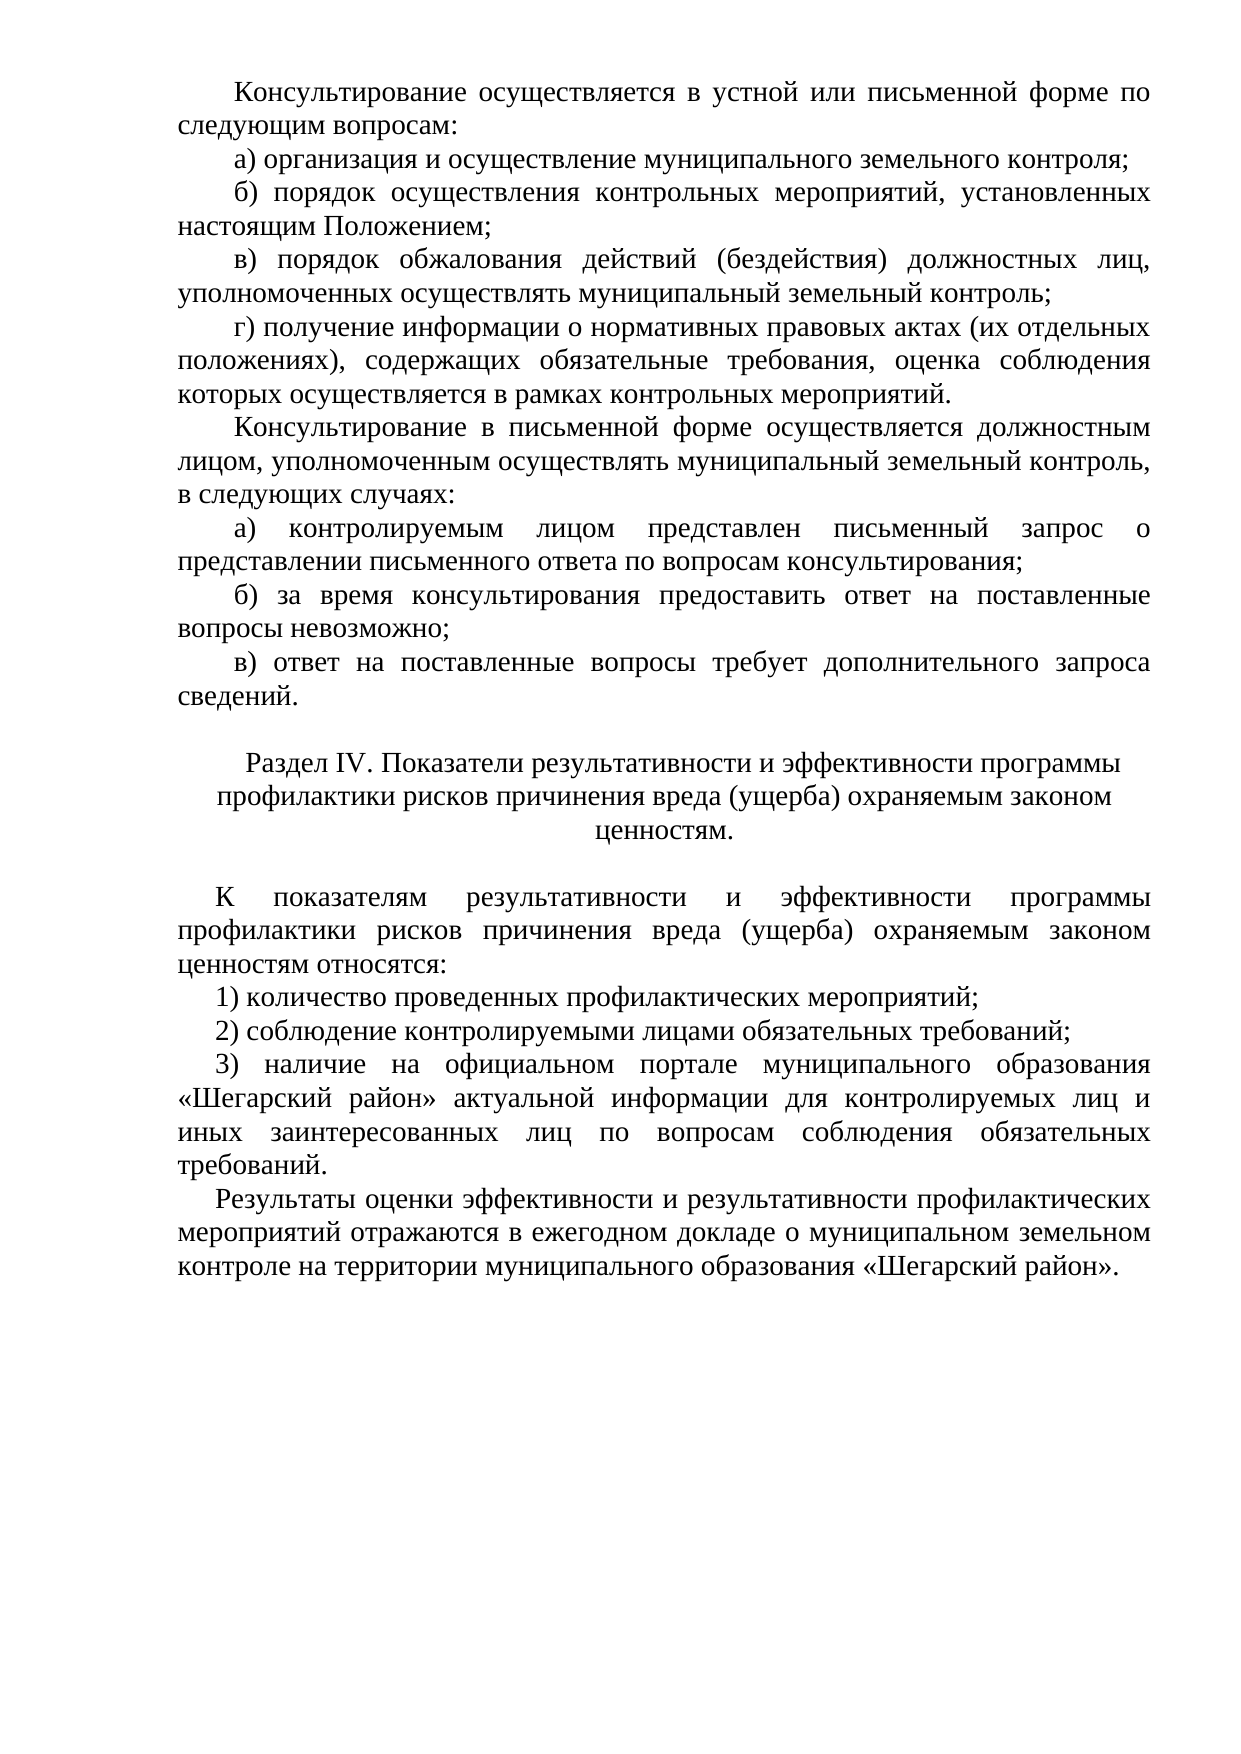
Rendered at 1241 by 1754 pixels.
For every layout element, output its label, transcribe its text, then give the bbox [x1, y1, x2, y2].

text 1) количество проведенных профилактических мероприятий; [177, 979, 1152, 1013]
text б) порядок осуществления контрольных мероприятий, установленных настоящим Положением; [177, 174, 1152, 242]
text а) контролируемым лицом представлен письменный запрос о представлении письменного ответа по вопросам консультирования; [177, 510, 1152, 577]
text Консультирование в письменной форме осуществляется должностным лицом, уполномоченным осуществлять муниципальный земельный контроль, в следующих случаях: [177, 409, 1152, 510]
text а) организация и осуществление муниципального земельного контроля; [177, 141, 1152, 174]
text Раздел IV. Показатели результативности и эффективности программы профилактики рисков причинения вреда (ущерба) охраняемым законом ценностям. [177, 745, 1152, 845]
text Консультирование осуществляется в устной или письменной форме по следующим вопросам: [177, 74, 1152, 141]
text 3) наличие на официальном портале муниципального образования «Шегарский район» актуальной информации для контролируемых лиц и иных заинтересованных лиц по вопросам соблюдения обязательных требований. [177, 1047, 1152, 1181]
text 2) соблюдение контролируемыми лицами обязательных требований; [177, 1013, 1152, 1047]
text г) получение информации о нормативных правовых актах (их отдельных положениях), содержащих обязательные требования, оценка соблюдения которых осуществляется в рамках контрольных мероприятий. [177, 309, 1152, 409]
text б) за время консультирования предоставить ответ на поставленные вопросы невозможно; [177, 577, 1152, 644]
text в) ответ на поставленные вопросы требует дополнительного запроса сведений. [177, 644, 1152, 711]
text в) порядок обжалования действий (бездействия) должностных лиц, уполномоченных осуществлять муниципальный земельный контроль; [177, 242, 1152, 309]
text К показателям результативности и эффективности программы профилактики рисков причинения вреда (ущерба) охраняемым законом ценностям относятся: [177, 879, 1152, 979]
text Результаты оценки эффективности и результативности профилактических мероприятий отражаются в ежегодном докладе о муниципальном земельном контроле на территории муниципального образования «Шегарский район». [177, 1181, 1152, 1281]
